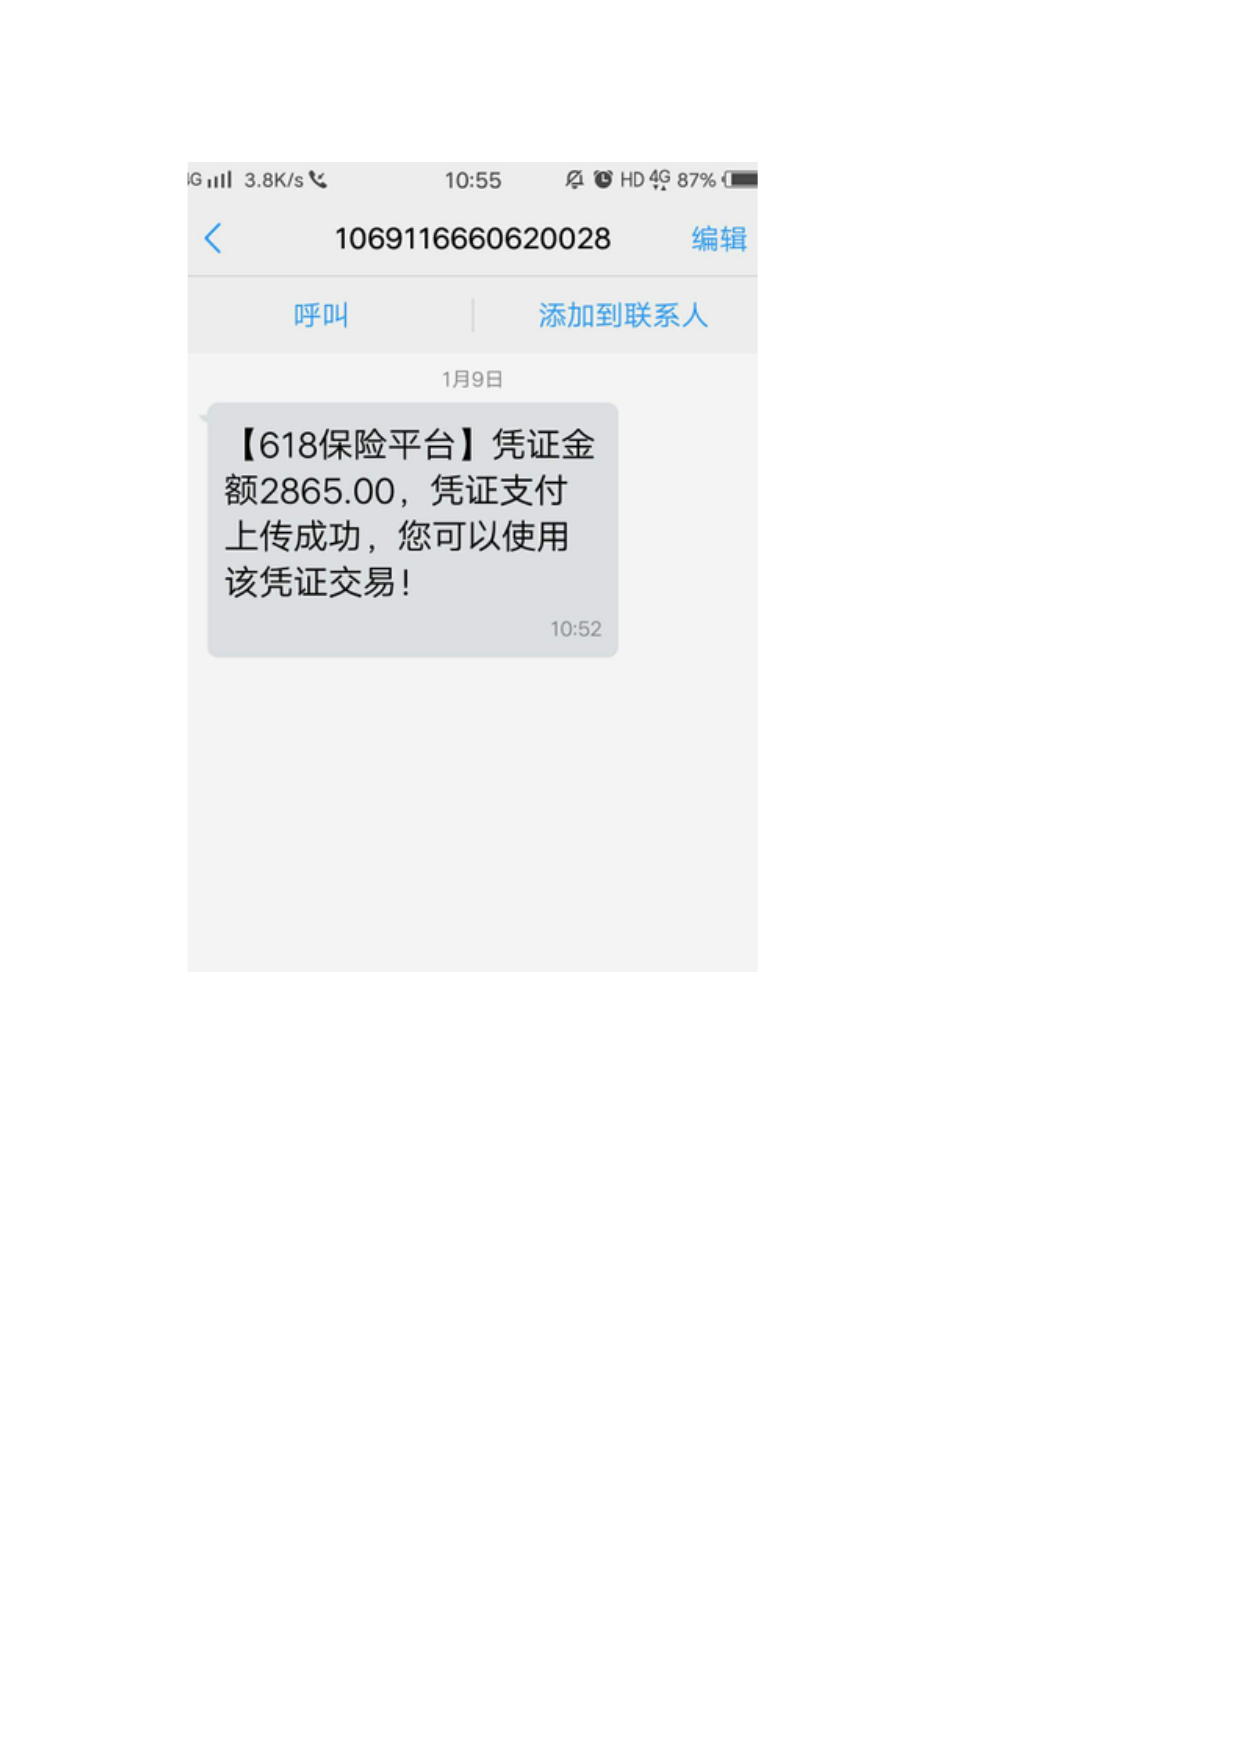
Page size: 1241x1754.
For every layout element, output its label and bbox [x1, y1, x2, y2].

picture [187, 162, 758, 972]
